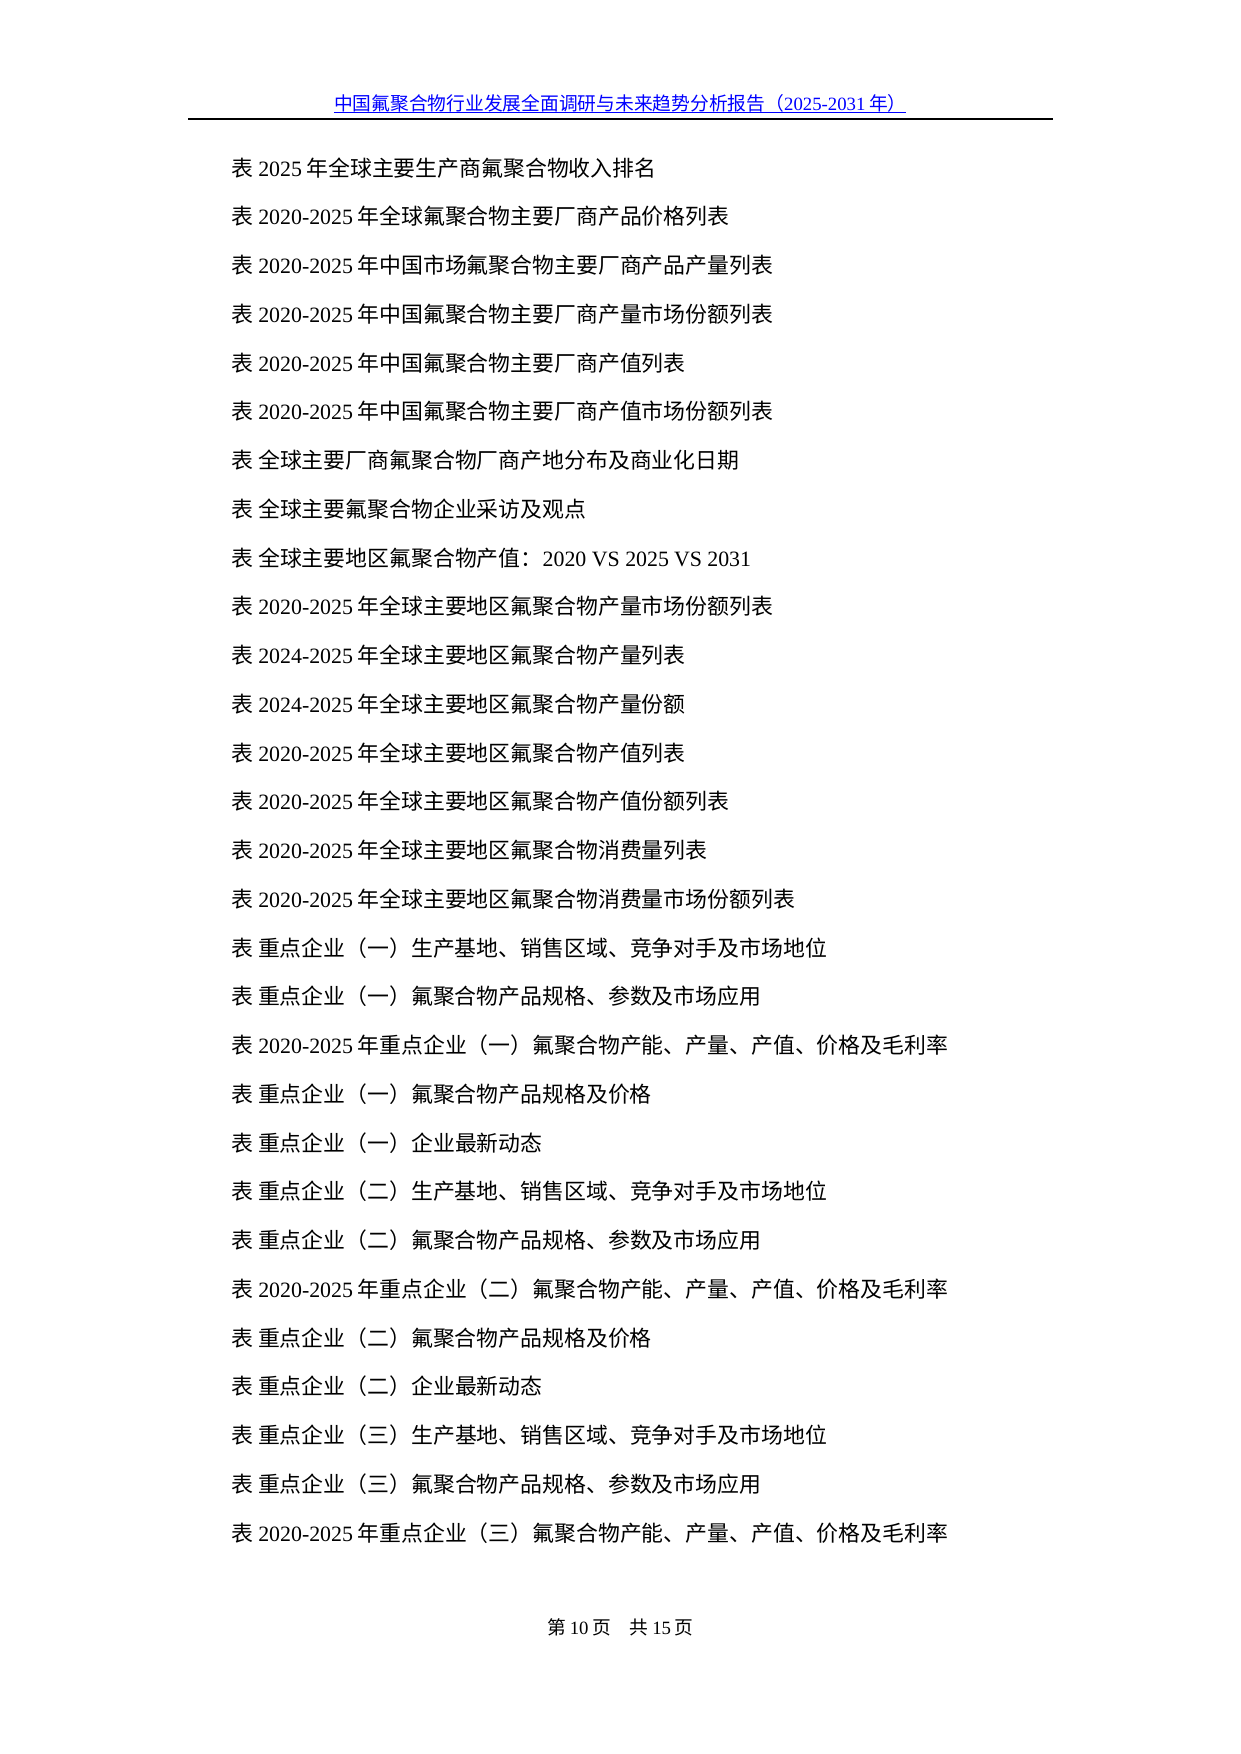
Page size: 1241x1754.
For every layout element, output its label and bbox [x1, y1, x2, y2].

text [187, 150, 1053, 1548]
